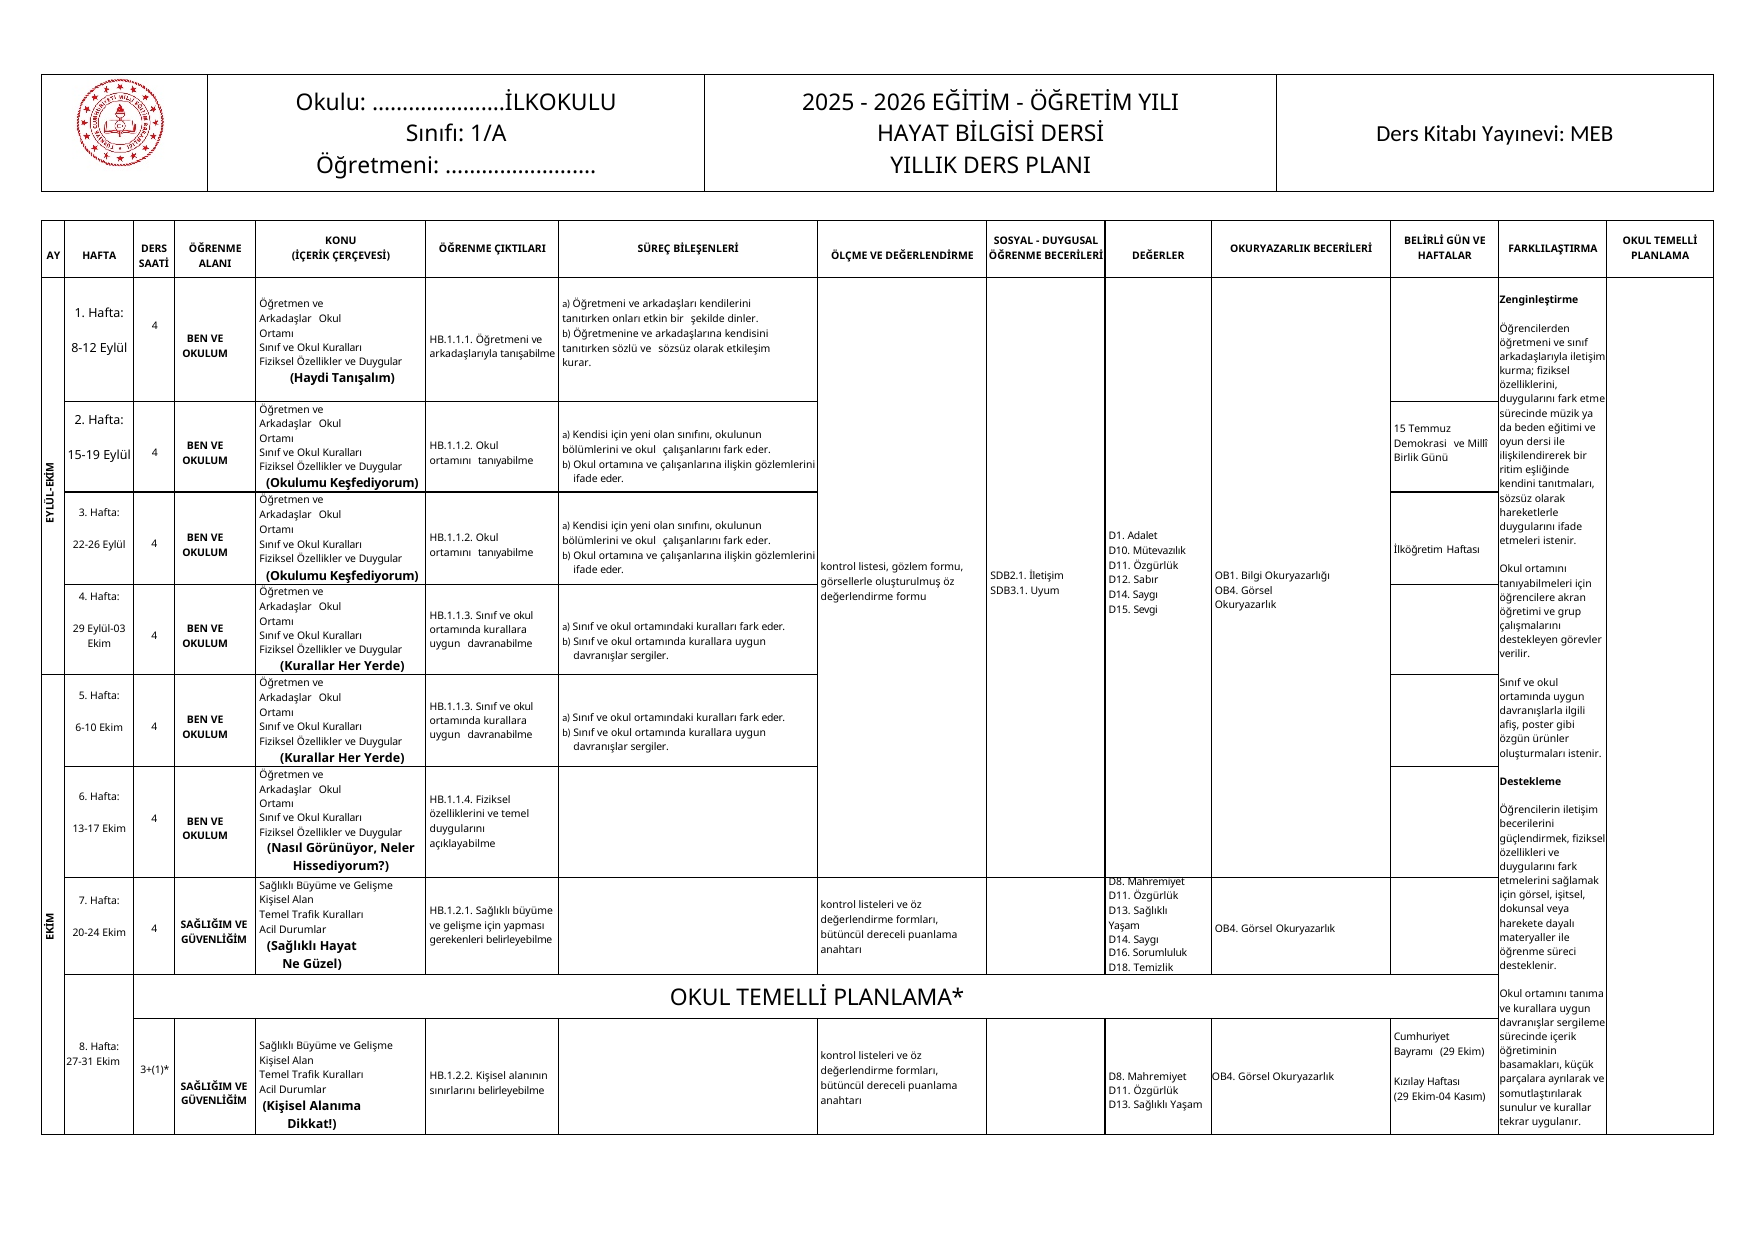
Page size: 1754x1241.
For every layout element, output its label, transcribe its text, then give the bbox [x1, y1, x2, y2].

table_cell SDB2.1. İletişim SDB3.1. Uyum [987, 278, 1104, 877]
table_cell [1391, 585, 1498, 674]
table_cell [1391, 767, 1498, 877]
table_cell ÖĞRENME ALANI [175, 221, 255, 277]
table_cell SOSYAL - DUYGUSAL ÖĞRENME BECERİLERİ [987, 221, 1104, 277]
table_cell kontrol listeleri ve öz değerlendirme formları, bütüncül dereceli puanlama anahtarı [818, 1019, 986, 1134]
table_cell [1391, 278, 1498, 401]
table_cell [559, 767, 817, 877]
table_cell BELİRLİ GÜN VE HAFTALAR [1391, 221, 1498, 277]
table_cell Öğretmen ve Arkadaşlar Okul Ortamı Sınıf ve Okul Kuralları Fiziksel Özellikler ve Duygular (Okulumu Keşfediyorum) [256, 402, 425, 491]
table_cell OB4. Görsel Okuryazarlık [1212, 1019, 1390, 1134]
table_cell [559, 1019, 817, 1134]
table_cell DEĞERLER [1106, 221, 1211, 277]
table_cell 1. Hafta: 8-12 Eylül [65, 278, 133, 401]
table_cell OB4. Görsel Okuryazarlık [1212, 878, 1390, 974]
table_cell Öğretmen ve Arkadaşlar Okul Ortamı Sınıf ve Okul Kuralları Fiziksel Özellikler ve Duygular (Kurallar Her Yerde) [256, 585, 425, 674]
table_cell HB.1.1.2. Okul ortamını tanıyabilme [426, 493, 558, 584]
table_cell [42, 1018, 64, 1134]
table_cell Sağlıklı Büyüme ve Gelişme Kişisel Alan Temel Trafik Kuralları Acil Durumlar (Kişisel Alanıma Dikkat!) [256, 1019, 425, 1134]
table_cell D8. Mahremiyet D11. Özgürlük D13. Sağlıklı Yaşam [1106, 1019, 1211, 1134]
table_cell DERS SAATİ [134, 221, 174, 277]
table_cell SAĞLIĞIM VE GÜVENLİĞİM [175, 1019, 255, 1134]
table_cell 4 [134, 493, 174, 584]
table_cell Sınıf ve okul ortamındaki kuralları fark eder. Sınıf ve okul ortamında kurallara uygun davranışlar sergiler. [559, 585, 817, 674]
picture [56, 75, 181, 172]
table_cell Sağlıklı Büyüme ve Gelişme Kişisel Alan Temel Trafik Kuralları Acil Durumlar (Sağlıklı Hayat Ne Güzel) [256, 878, 425, 974]
table_cell [987, 1019, 1104, 1134]
table_cell [1607, 278, 1713, 1134]
table_cell FARKLILAŞTIRMA [1499, 221, 1606, 277]
table_cell BEN VE OKULUM [175, 767, 255, 877]
table_cell ÖĞRENME ÇIKTILARI [426, 221, 558, 277]
table_cell [987, 878, 1104, 974]
table_cell 2. Hafta: 15-19 Eylül [65, 402, 133, 491]
table_cell 4. Hafta: 29 Eylül-03 Ekim [65, 585, 133, 674]
table_cell 4 [134, 675, 174, 766]
table_cell 7. Hafta: 20-24 Ekim [65, 878, 133, 974]
table_cell D1. Adalet D10. Mütevazılık D11. Özgürlük D12. Sabır D14. Saygı D15. Sevgi [1106, 278, 1211, 877]
table_cell HB.1.2.1. Sağlıklı büyüme ve gelişme için yapması gerekenleri belirleyebilme [426, 878, 558, 974]
table_cell HB.1.1.1. Öğretmeni ve arkadaşlarıyla tanışabilme [426, 278, 558, 401]
table_cell [42, 974, 64, 1018]
table_cell 3. Hafta: 22-26 Eylül [65, 493, 133, 584]
table_cell Öğretmen ve Arkadaşlar Okul Ortamı Sınıf ve Okul Kuralları Fiziksel Özellikler ve Duygular (Haydi Tanışalım) [256, 278, 425, 401]
table_cell 5. Hafta: 6-10 Ekim [65, 675, 133, 766]
table_cell SÜREÇ BİLEŞENLERİ [559, 221, 817, 277]
table_cell HB.1.1.4. Fiziksel özelliklerini ve temel duygularını açıklayabilme [426, 767, 558, 877]
table_cell kontrol listesi, gözlem formu, görsellerle oluşturulmuş öz değerlendirme formu [818, 278, 986, 877]
table_cell HB.1.1.3. Sınıf ve okul ortamında kurallara uygun davranabilme [426, 585, 558, 674]
table_cell HB.1.1.2. Okul ortamını tanıyabilme [426, 402, 558, 491]
table_cell EYLÜL-EKİM [42, 401, 64, 584]
table_cell Cumhuriyet Bayramı (29 Ekim) Kızılay Haftası (29 Ekim-04 Kasım) [1391, 1019, 1498, 1134]
table_cell [42, 278, 64, 401]
table_cell [559, 878, 817, 974]
table_cell HAFTA [65, 221, 133, 277]
table_cell kontrol listeleri ve öz değerlendirme formları, bütüncül dereceli puanlama anahtarı [818, 878, 986, 974]
table_cell SAĞLIĞIM VE GÜVENLİĞİM [175, 878, 255, 974]
table_cell Öğretmen ve Arkadaşlar Okul Ortamı Sınıf ve Okul Kuralları Fiziksel Özellikler ve Duygular (Kurallar Her Yerde) [256, 675, 425, 766]
table_cell 4 [134, 878, 174, 974]
table_cell Öğretmen ve Arkadaşlar Okul Ortamı Sınıf ve Okul Kuralları Fiziksel Özellikler ve Duygular (Okulumu Keşfediyorum) [256, 493, 425, 584]
table_cell AY [42, 221, 64, 277]
table_cell 8. Hafta: 27-31 Ekim [65, 975, 133, 1134]
table_cell EKİM [42, 766, 64, 974]
table_cell OKUL TEMELLİ PLANLAMA* [134, 975, 1498, 1018]
table_cell 4 [134, 767, 174, 877]
table_cell BEN VE OKULUM [175, 402, 255, 491]
table_cell 4 [134, 585, 174, 674]
table_cell OB1. Bilgi Okuryazarlığı OB4. Görsel Okuryazarlık [1212, 278, 1390, 877]
table_cell BEN VE OKULUM [175, 675, 255, 766]
table_cell [1391, 878, 1498, 974]
table_cell HB.1.2.2. Kişisel alanının sınırlarını belirleyebilme [426, 1019, 558, 1134]
table_cell BEN VE OKULUM [175, 585, 255, 674]
table_cell D8. Mahremiyet D11. Özgürlük D13. Sağlıklı Yaşam D14. Saygı D16. Sorumluluk D18. Temizlik [1106, 878, 1211, 974]
table_cell Öğretmen ve Arkadaşlar Okul Ortamı Sınıf ve Okul Kuralları Fiziksel Özellikler ve Duygular (Nasıl Görünüyor, Neler Hissediyorum?) [256, 767, 425, 877]
table_cell [1391, 675, 1498, 766]
table_cell Kendisi için yeni olan sınıfını, okulunun bölümlerini ve okul çalışanlarını fark eder. Okul ortamına ve çalışanlarına ilişkin gözlemlerini ifade eder. [559, 493, 817, 584]
table_cell KONU (İÇERİK ÇERÇEVESİ) [256, 221, 425, 277]
table_cell 4 [134, 278, 174, 401]
table_cell Kendisi için yeni olan sınıfını, okulunun bölümlerini ve okul çalışanlarını fark eder. Okul ortamına ve çalışanlarına ilişkin gözlemlerini ifade eder. [559, 402, 817, 491]
table_cell BEN VE OKULUM [175, 278, 255, 401]
table_cell OKURYAZARLIK BECERİLERİ [1212, 221, 1390, 277]
table_cell ÖLÇME VE DEĞERLENDİRME [818, 221, 986, 277]
table_cell [42, 675, 64, 766]
table_cell Sınıf ve okul ortamındaki kuralları fark eder. Sınıf ve okul ortamında kurallara uygun davranışlar sergiler. [559, 675, 817, 766]
table_cell Öğretmeni ve arkadaşları kendilerini tanıtırken onları etkin bir şekilde dinler. Öğretmenine ve arkadaşlarına kendisini tanıtırken sözlü ve sözsüz olarak etkileşim kurar. [559, 278, 817, 401]
table_cell İlköğretim Haftası [1391, 493, 1498, 584]
table_cell 4 [134, 402, 174, 491]
table_cell OKUL TEMELLİ PLANLAMA [1607, 221, 1713, 277]
table_cell Zenginleştirme Öğrencilerden öğretmeni ve sınıf arkadaşlarıyla iletişim kurma; fiziksel özelliklerini, duygularını fark etme sürecinde müzik ya da beden eğitimi ve oyun dersi ile ilişkilendirerek bir ritim eşliğinde kendini tanıtmaları, sözsüz olarak hareketlerle duygularını ifade etmeleri istenir. Okul ortamını tanıyabilmeleri için öğrencilere akran öğretimi ve grup çalışmalarını destekleyen görevler verilir. Sınıf ve okul ortamında uygun davranışlarla ilgili afiş, poster gibi özgün ürünler oluşturmaları istenir. Destekleme Öğrencilerin iletişim becerilerini güçlendirmek, fiziksel özellikleri ve duygularını fark etmelerini sağlamak için görsel, işitsel, dokunsal veya harekete dayalı materyaller ile öğrenme süreci desteklenir. Okul ortamını tanıma ve kurallara uygun davranışlar sergileme sürecinde içerik öğretiminin basamakları, küçük parçalara ayrılarak ve somutlaştırılarak sunulur ve kurallar tekrar uygulanır. [1499, 278, 1606, 1134]
table_cell [42, 584, 64, 674]
table_cell 6. Hafta: 13-17 Ekim [65, 767, 133, 877]
table_cell BEN VE OKULUM [175, 493, 255, 584]
table_cell HB.1.1.3. Sınıf ve okul ortamında kurallara uygun davranabilme [426, 675, 558, 766]
table_cell 3+(1)* [134, 1019, 174, 1134]
table_cell 15 Temmuz Demokrasi ve Millî Birlik Günü [1391, 402, 1498, 491]
